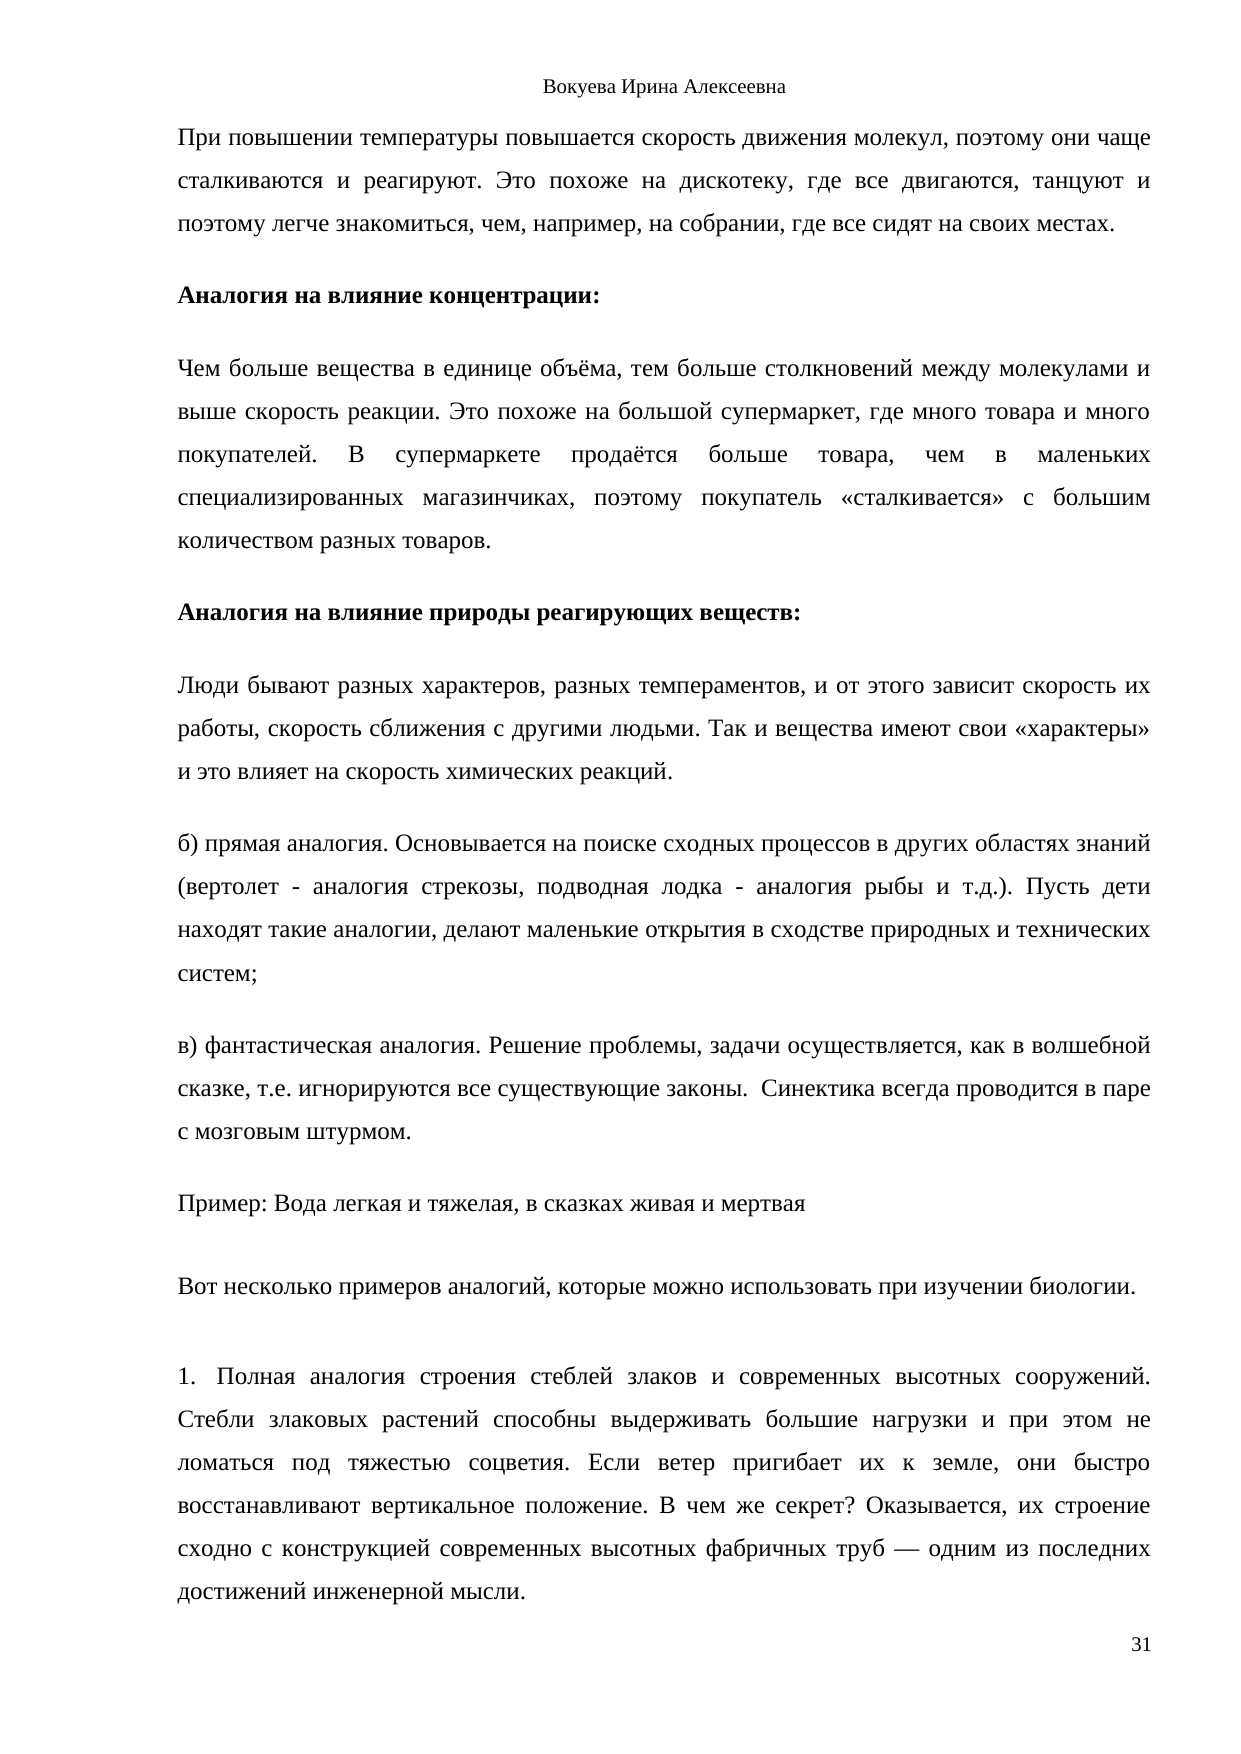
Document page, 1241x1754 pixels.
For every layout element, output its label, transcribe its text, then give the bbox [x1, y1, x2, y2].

text Чем больше вещества в единице объёма, тем больше столкновений между молекулами и выше скорость реакции. Это похоже на большой супермаркет, где много товара и много покупателей. В супермаркете продаётся больше товара, чем в маленьких специализированных магазинчиках, поэтому покупатель «сталкивается» с большим количеством разных товаров. [177, 353, 1152, 554]
text Аналогия на влияние концентрации: [177, 280, 1152, 309]
text Пример: Вода легкая и тяжелая, в сказках живая и мертвая [177, 1188, 1152, 1217]
text 1. Полная аналогия строения стеблей злаков и современных высотных сооружений. Стебли злаковых растений способны выдерживать большие нагрузки и при этом не ломаться под тяжестью соцветия. Если ветер пригибает их к земле, они быстро восстанавливают вертикальное положение. В чем же секрет? Оказывается, их строение сходно с конструкцией современных высотных фабричных труб — одним из последних достижений инженерной мысли. [177, 1361, 1152, 1605]
text Аналогия на влияние природы реагирующих веществ: [177, 597, 1152, 626]
text При повышении температуры повышается скорость движения молекул, поэтому они чаще сталкиваются и реагируют. Это похоже на дискотеку, где все двигаются, танцуют и поэтому легче знакомиться, чем, например, на собрании, где все сидят на своих местах. [177, 122, 1152, 237]
text Вот несколько примеров аналогий, которые можно использовать при изучении биологии. [177, 1271, 1152, 1299]
text Люди бывают разных характеров, разных темпераментов, и от этого зависит скорость их работы, скорость сближения с другими людьми. Так и вещества имеют свои «характеры» и это влияет на скорость химических реакций. [177, 670, 1152, 785]
text в) фантастическая аналогия. Решение проблемы, задачи осуществляется, как в волшебной сказке, т.е. игнорируются все существующие законы. Синектика всегда проводится в паре с мозговым штурмом. [177, 1030, 1152, 1145]
text б) прямая аналогия. Основывается на поиске сходных процессов в других областях знаний (вертолет - аналогия стрекозы, подводная лодка - аналогия рыбы и т.д.). Пусть дети находят такие аналогии, делают маленькие открытия в сходстве природных и технических систем; [177, 828, 1152, 986]
